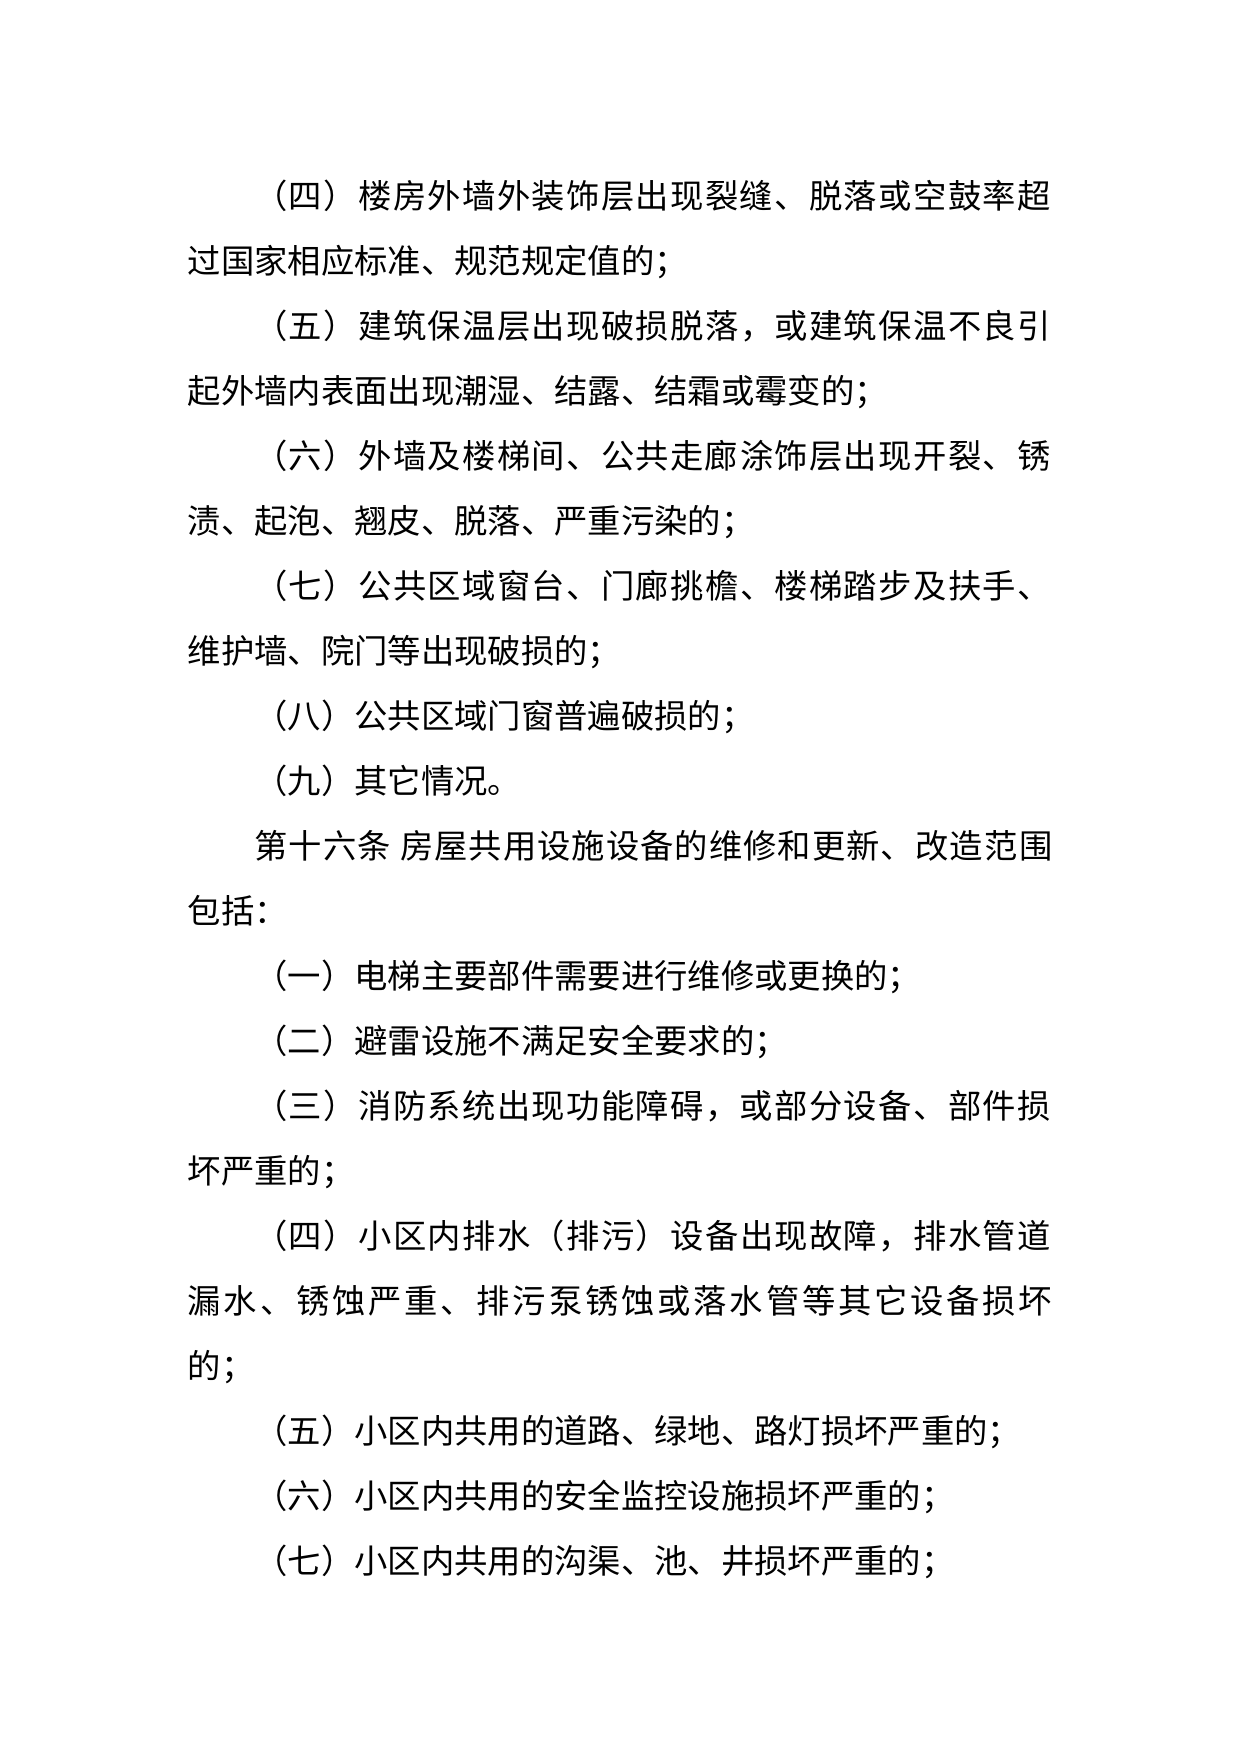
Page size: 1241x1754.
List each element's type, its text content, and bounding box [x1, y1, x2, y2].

list （八）公共区域门窗普遍破损的； [187, 682, 1053, 747]
list （三）消防系统出现功能障碍，或部分设备、部件损坏严重的； [187, 1072, 1053, 1202]
list （六）小区内共用的安全监控设施损坏严重的； [187, 1462, 1053, 1527]
list （七）公共区域窗台、门廊挑檐、楼梯踏步及扶手、维护墙、院门等出现破损的； [187, 552, 1053, 682]
list （九）其它情况。 [187, 747, 1053, 812]
list （四）小区内排水（排污）设备出现故障，排水管道漏水、锈蚀严重、排污泵锈蚀或落水管等其它设备损坏的； [187, 1202, 1053, 1397]
list （四）楼房外墙外装饰层出现裂缝、脱落或空鼓率超过国家相应标准、规范规定值的； [187, 162, 1053, 292]
list （六）外墙及楼梯间、公共走廊涂饰层出现开裂、锈渍、起泡、翘皮、脱落、严重污染的； [187, 422, 1053, 552]
list （五）建筑保温层出现破损脱落，或建筑保温不良引起外墙内表面出现潮湿、结露、结霜或霉变的； [187, 292, 1053, 422]
list （五）小区内共用的道路、绿地、路灯损坏严重的； [187, 1397, 1053, 1462]
list 第十六条 房屋共用设施设备的维修和更新、改造范围包括： [187, 812, 1053, 942]
list （二）避雷设施不满足安全要求的； [187, 1007, 1053, 1072]
list （七）小区内共用的沟渠、池、井损坏严重的； [187, 1527, 1053, 1592]
list （一）电梯主要部件需要进行维修或更换的； [187, 942, 1053, 1007]
